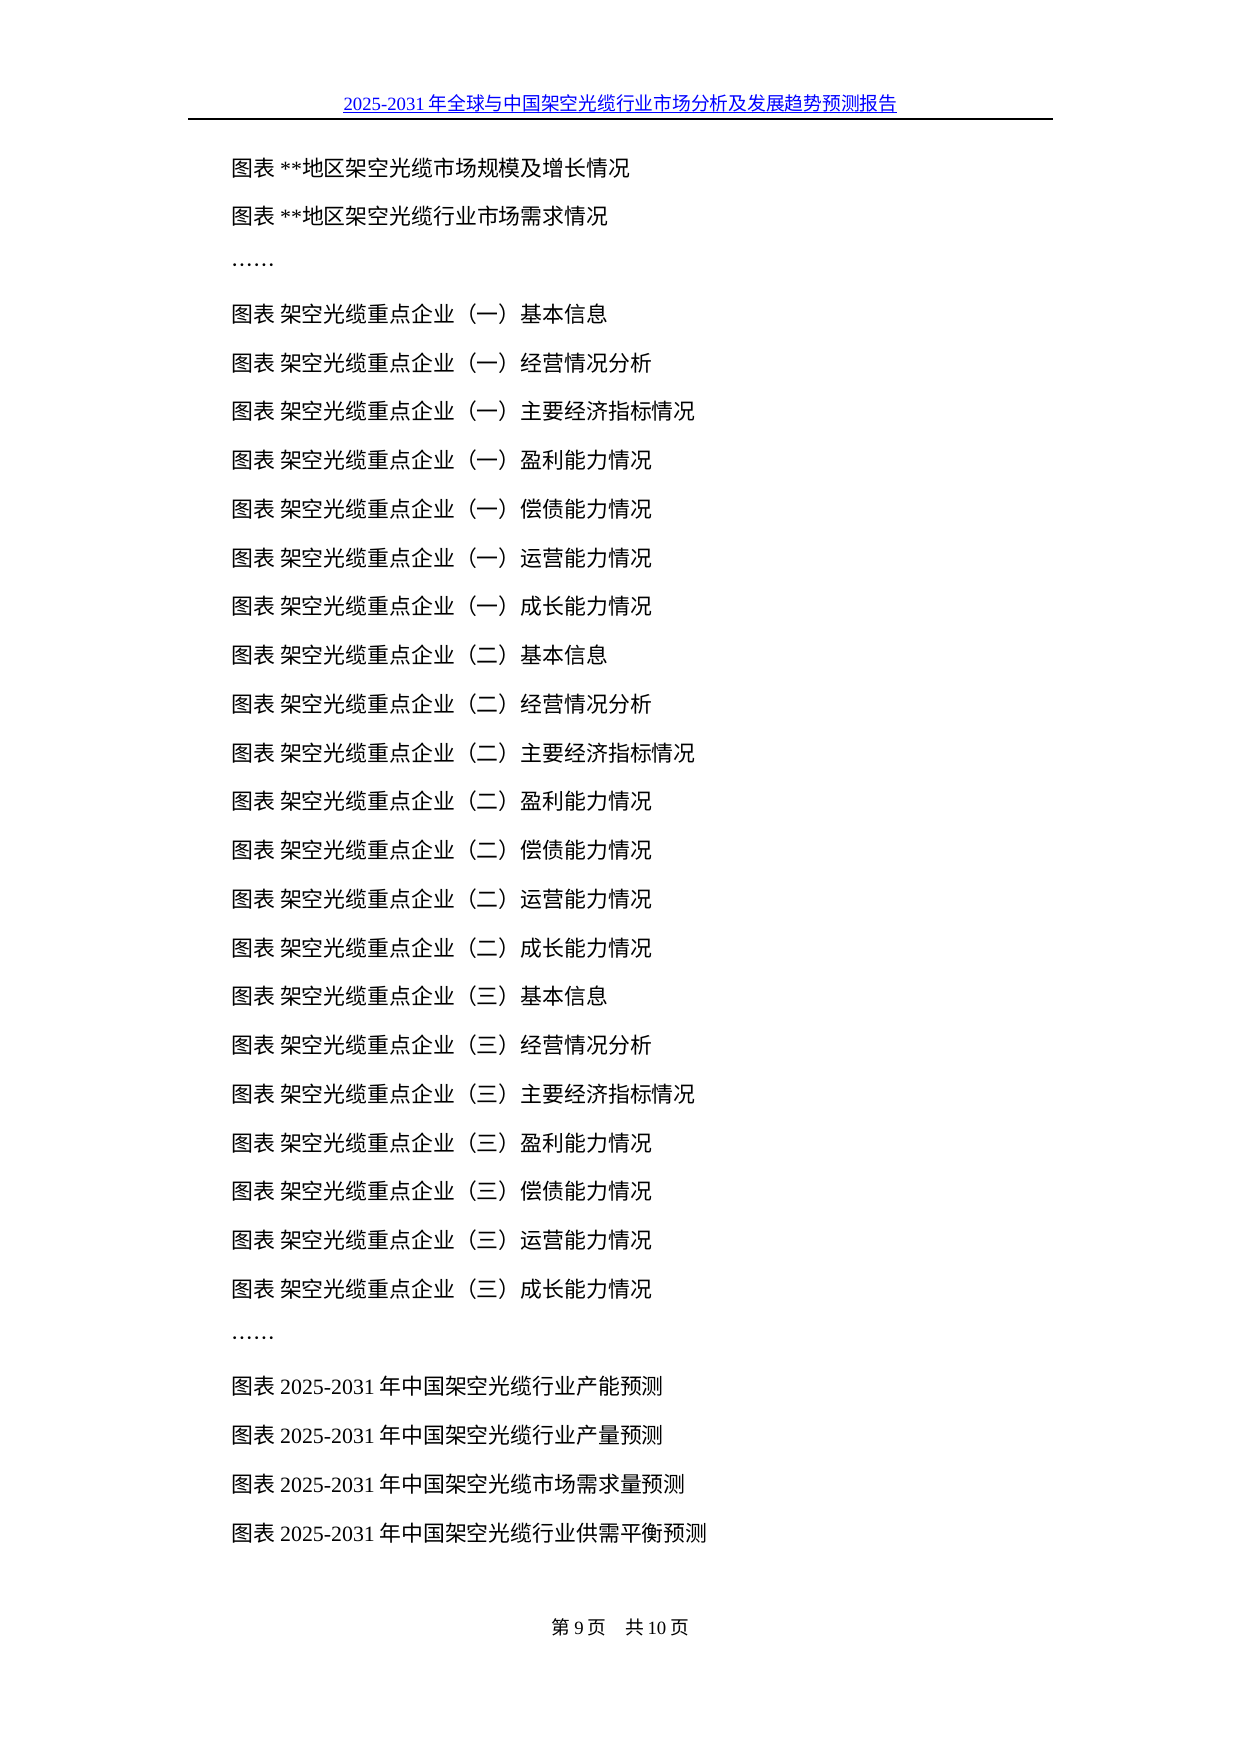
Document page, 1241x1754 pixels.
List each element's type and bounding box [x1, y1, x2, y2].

text [187, 150, 1053, 1548]
